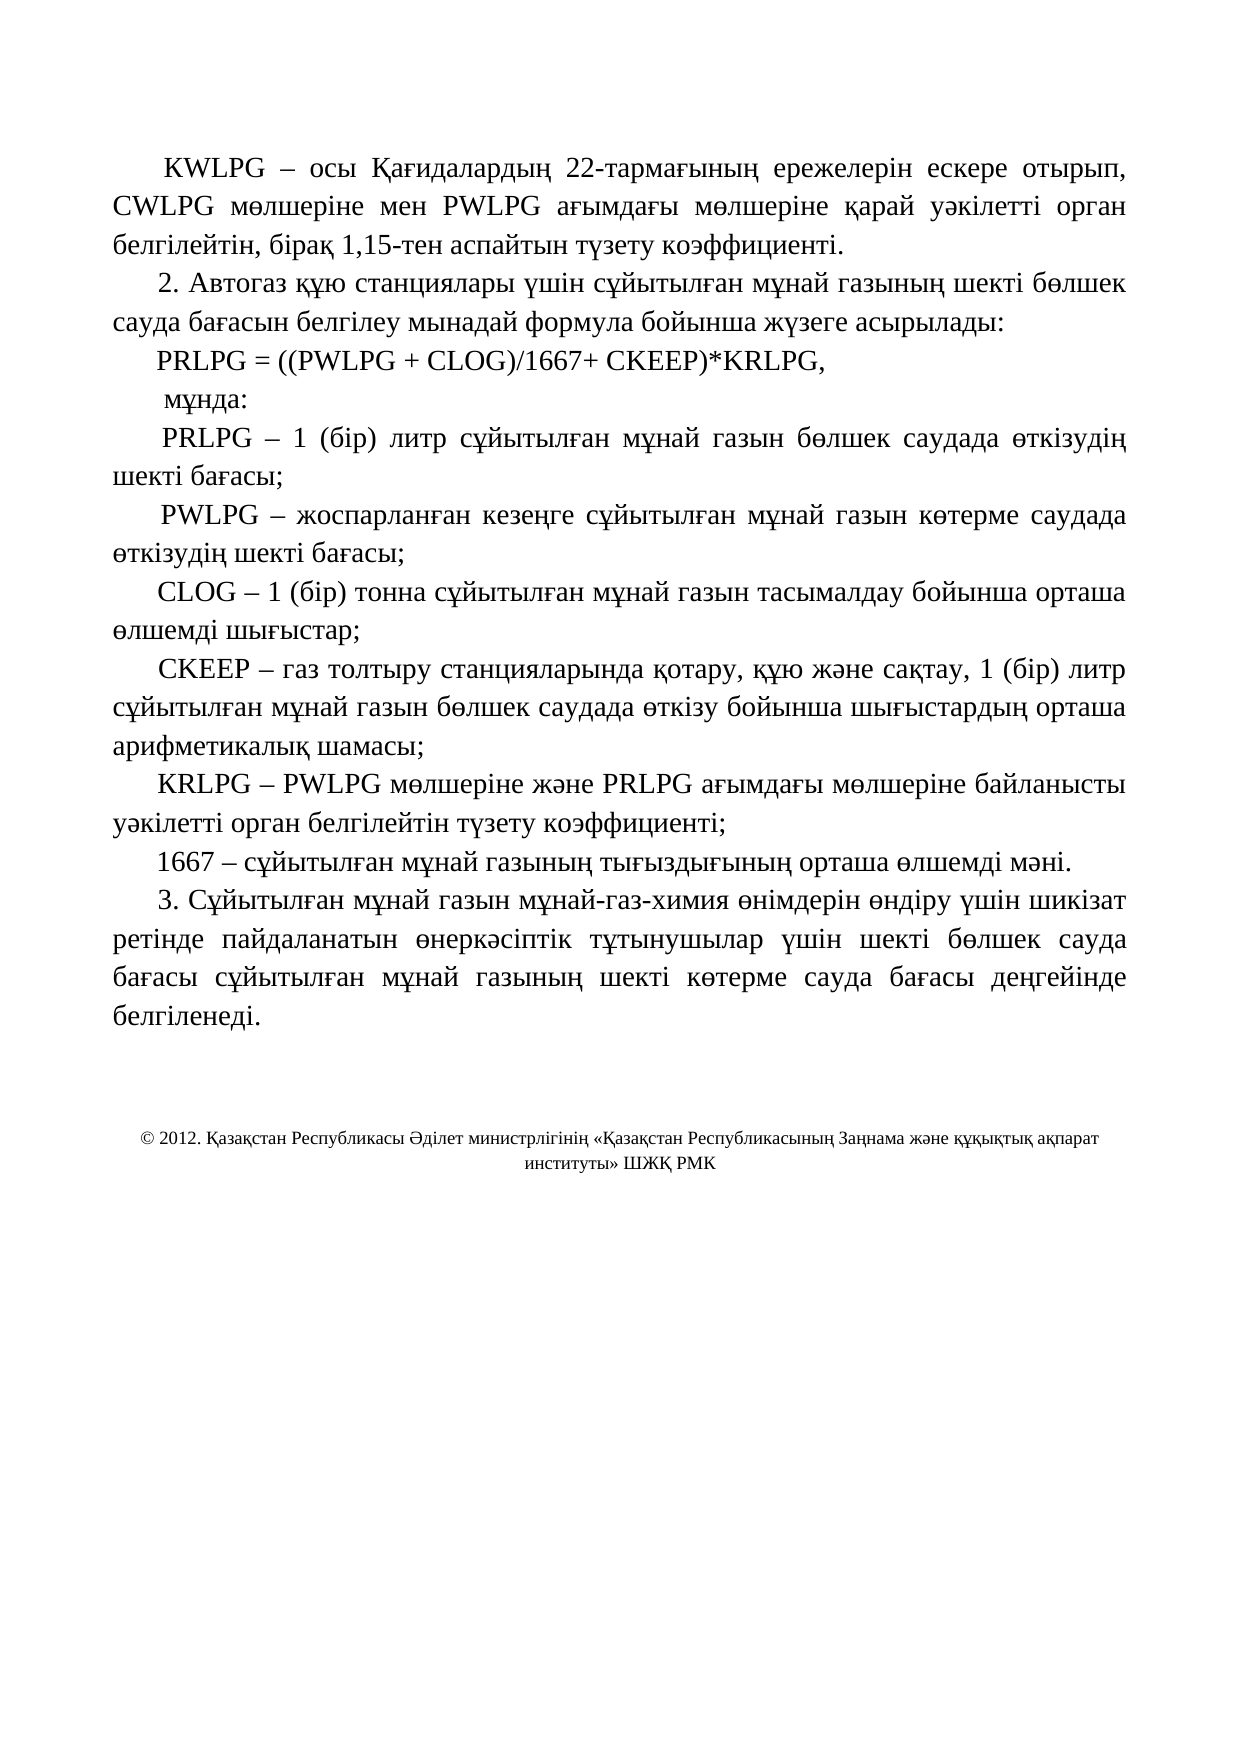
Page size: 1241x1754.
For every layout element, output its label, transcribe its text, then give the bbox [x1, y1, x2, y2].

text 3. Сұйытылған мұнай газын мұнай-газ-химия өнімдерін өндіру үшін шикізат ретінде пайдаланатын өнеркәсіптік тұтынушылар үшін шекті бөлшек сауда бағасы сұйытылған мұнай газының шекті көтерме сауда бағасы деңгейінде белгіленеді. [112, 882, 1128, 1031]
text CKEEP – газ толтыру станцияларында қотару, құю және сақтау, 1 (бір) литр сұйытылған мұнай газын бөлшек саудада өткізу бойынша шығыстардың орташа арифметикалық шамасы; [112, 651, 1128, 762]
text мұнда: [112, 381, 1128, 415]
text PWLPG – жоспарланған кезеңге сұйытылған мұнай газын көтерме саудада өткізудің шекті бағасы; [112, 497, 1128, 569]
text 1667 – сұйытылған мұнай газының тығыздығының орташа өлшемді мәні. [112, 844, 1128, 877]
text PRLPG = ((PWLPG + CLOG)/1667+ CKEEP)*KRLPG, [112, 343, 1128, 376]
text КWLPG – осы Қағидалардың 22-тармағының ережелерін ескере отырып, СWLPG мөлшеріне мен PWLPG ағымдағы мөлшеріне қарай уәкілетті орган белгілейтін, бірақ 1,15-тен аспайтын түзету коэффициенті. [112, 150, 1128, 261]
text 2. Автогаз құю станциялары үшін сұйытылған мұнай газының шекті бөлшек сауда бағасын белгілеу мынадай формула бойынша жүзеге асырылады: [112, 266, 1128, 338]
text CLOG – 1 (бір) тонна сұйытылған мұнай газын тасымалдау бойынша орташа өлшемді шығыстар; [112, 574, 1128, 646]
text © 2012. Қазақстан Республикасы Әділет министрлігінің «Қазақстан Республикасының Заңнама және құқықтық ақпарат институты» ШЖҚ РМК [112, 1127, 1128, 1173]
text PRLPG – 1 (бір) литр сұйытылған мұнай газын бөлшек саудада өткізудің шекті бағасы; [112, 420, 1128, 492]
text КRLPG – PWLPG мөлшеріне және PRLPG ағымдағы мөлшеріне байланысты уәкілетті орган белгілейтін түзету коэффициенті; [112, 767, 1128, 839]
